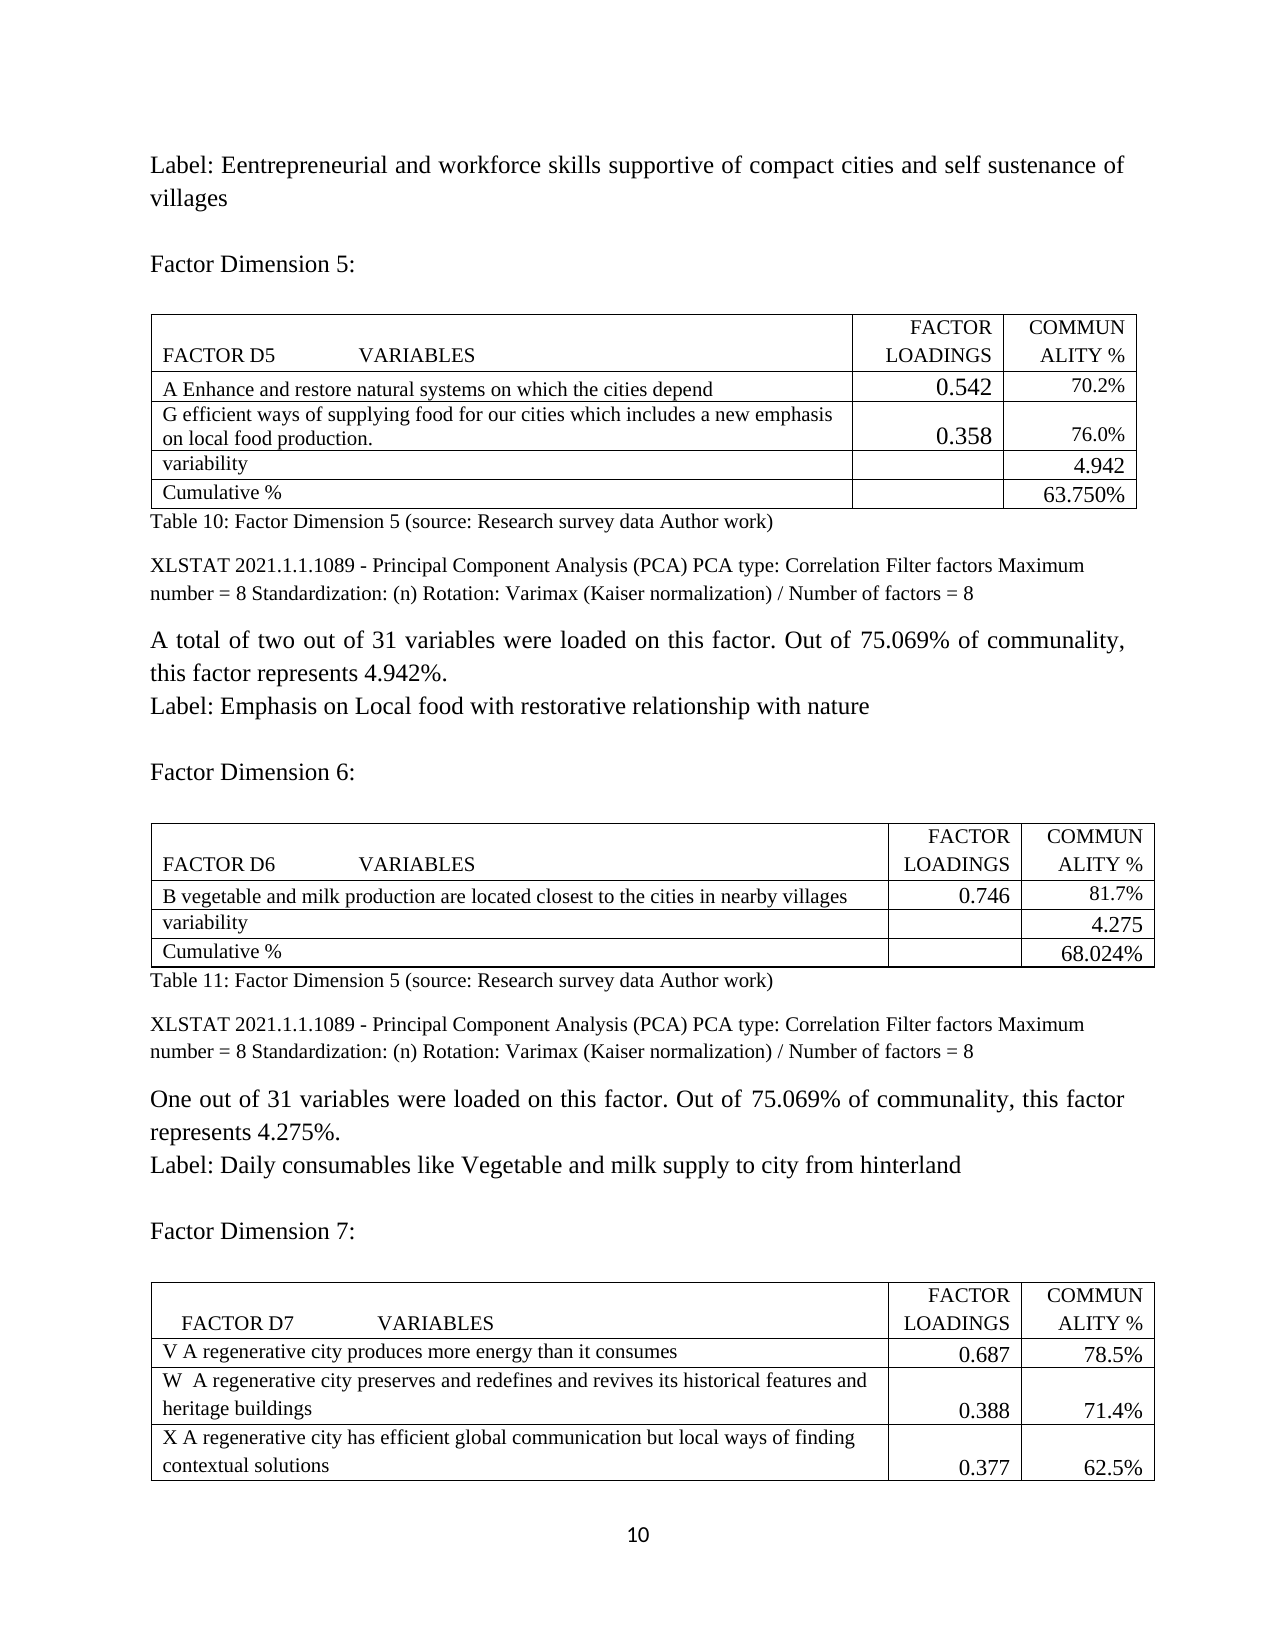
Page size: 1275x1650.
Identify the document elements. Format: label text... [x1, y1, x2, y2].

text One out of 31 variables were loaded on this factor. Out of 75.069% of communality, this factor represents 4.275%. [150, 1084, 1125, 1145]
table_cell 0.358 [853, 402, 1003, 450]
table_cell V A regenerative city produces more energy than it consumes [152, 1339, 888, 1367]
table_header COMMUN ALITY % [1022, 824, 1154, 879]
text Table 10: Factor Dimension 5 (source: Research survey data Author work) [150, 509, 1125, 533]
table_cell 70.2% [1004, 372, 1136, 401]
table_cell 68.024% [1022, 939, 1154, 966]
table_cell variability [152, 451, 852, 479]
text Table 11: Factor Dimension 5 (source: Research survey data Author work) [150, 967, 1125, 992]
table_cell Cumulative % [152, 939, 888, 966]
text Factor Dimension 7: [150, 1216, 1125, 1244]
table_cell 0.377 [889, 1425, 1021, 1480]
table_cell 0.388 [889, 1368, 1021, 1424]
table_cell G efficient ways of supplying food for our cities which includes a new emphasis on local food production. [152, 402, 852, 450]
text Label: Eentrepreneurial and workforce skills supportive of compact cities and self sustenance of villages [150, 150, 1125, 212]
table_cell A Enhance and restore natural systems on which the cities depend [152, 372, 852, 401]
table_cell 0.746 [889, 881, 1021, 908]
text XLSTAT 2021.1.1.1089 - Principal Component Analysis (PCA) PCA type: Correlation Filter factors Maximum number = 8 Standardization: (n) Rotation: Varimax (Kaiser normalization) / Number of factors = 8Microsoft [150, 553, 1125, 605]
table_cell [889, 939, 1021, 966]
table_cell 78.5% [1022, 1339, 1154, 1367]
table_header FACTOR LOADINGS [889, 824, 1021, 879]
table_cell Cumulative % [152, 480, 852, 508]
table_header FACTOR D7 VARIABLES [152, 1283, 888, 1338]
table_cell 4.275 [1022, 910, 1154, 937]
table_header COMMUN ALITY % [1004, 315, 1136, 371]
table_cell [853, 451, 1003, 479]
table_cell 63.750% [1004, 480, 1136, 508]
text XLSTAT 2021.1.1.1089 - Principal Component Analysis (PCA) PCA type: Correlation Filter factors Maximum number = 8 Standardization: (n) Rotation: Varimax (Kaiser normalization) / Number of factors = 8Microsoft [150, 1012, 1125, 1063]
table_cell 81.7% [1022, 881, 1154, 908]
table_cell 62.5% [1022, 1425, 1154, 1480]
table_cell X A regenerative city has efficient global communication but local ways of finding contextual solutions [152, 1425, 888, 1480]
table_header FACTOR D6 VARIABLES [152, 824, 888, 879]
table_cell [853, 480, 1003, 508]
text Factor Dimension 5: [150, 249, 1125, 278]
table_header COMMUN ALITY % [1022, 1283, 1154, 1338]
table_header FACTOR D5 VARIABLES [152, 315, 852, 371]
table_cell 4.942 [1004, 451, 1136, 479]
text Label: Emphasis on Local food with restorative relationship with nature [150, 691, 1125, 720]
table_cell 0.542 [853, 372, 1003, 401]
table_header FACTOR LOADINGS [889, 1283, 1021, 1338]
table_cell variability [152, 910, 888, 937]
table_cell [889, 910, 1021, 937]
table_header FACTOR LOADINGS [853, 315, 1003, 371]
text Label: Daily consumables like Vegetable and milk supply to city from hinterland [150, 1150, 1125, 1178]
table_cell 76.0% [1004, 402, 1136, 450]
table_cell 0.687 [889, 1339, 1021, 1367]
table_cell B vegetable and milk production are located closest to the cities in nearby villages [152, 881, 888, 908]
text Factor Dimension 6: [150, 757, 1125, 786]
table_cell W A regenerative city preserves and redefines and revives its historical features and heritage buildings [152, 1368, 888, 1424]
text A total of two out of 31 variables were loaded on this factor. Out of 75.069% of communality, this factor represents 4.942%. [150, 625, 1125, 687]
table_cell 71.4% [1022, 1368, 1154, 1424]
